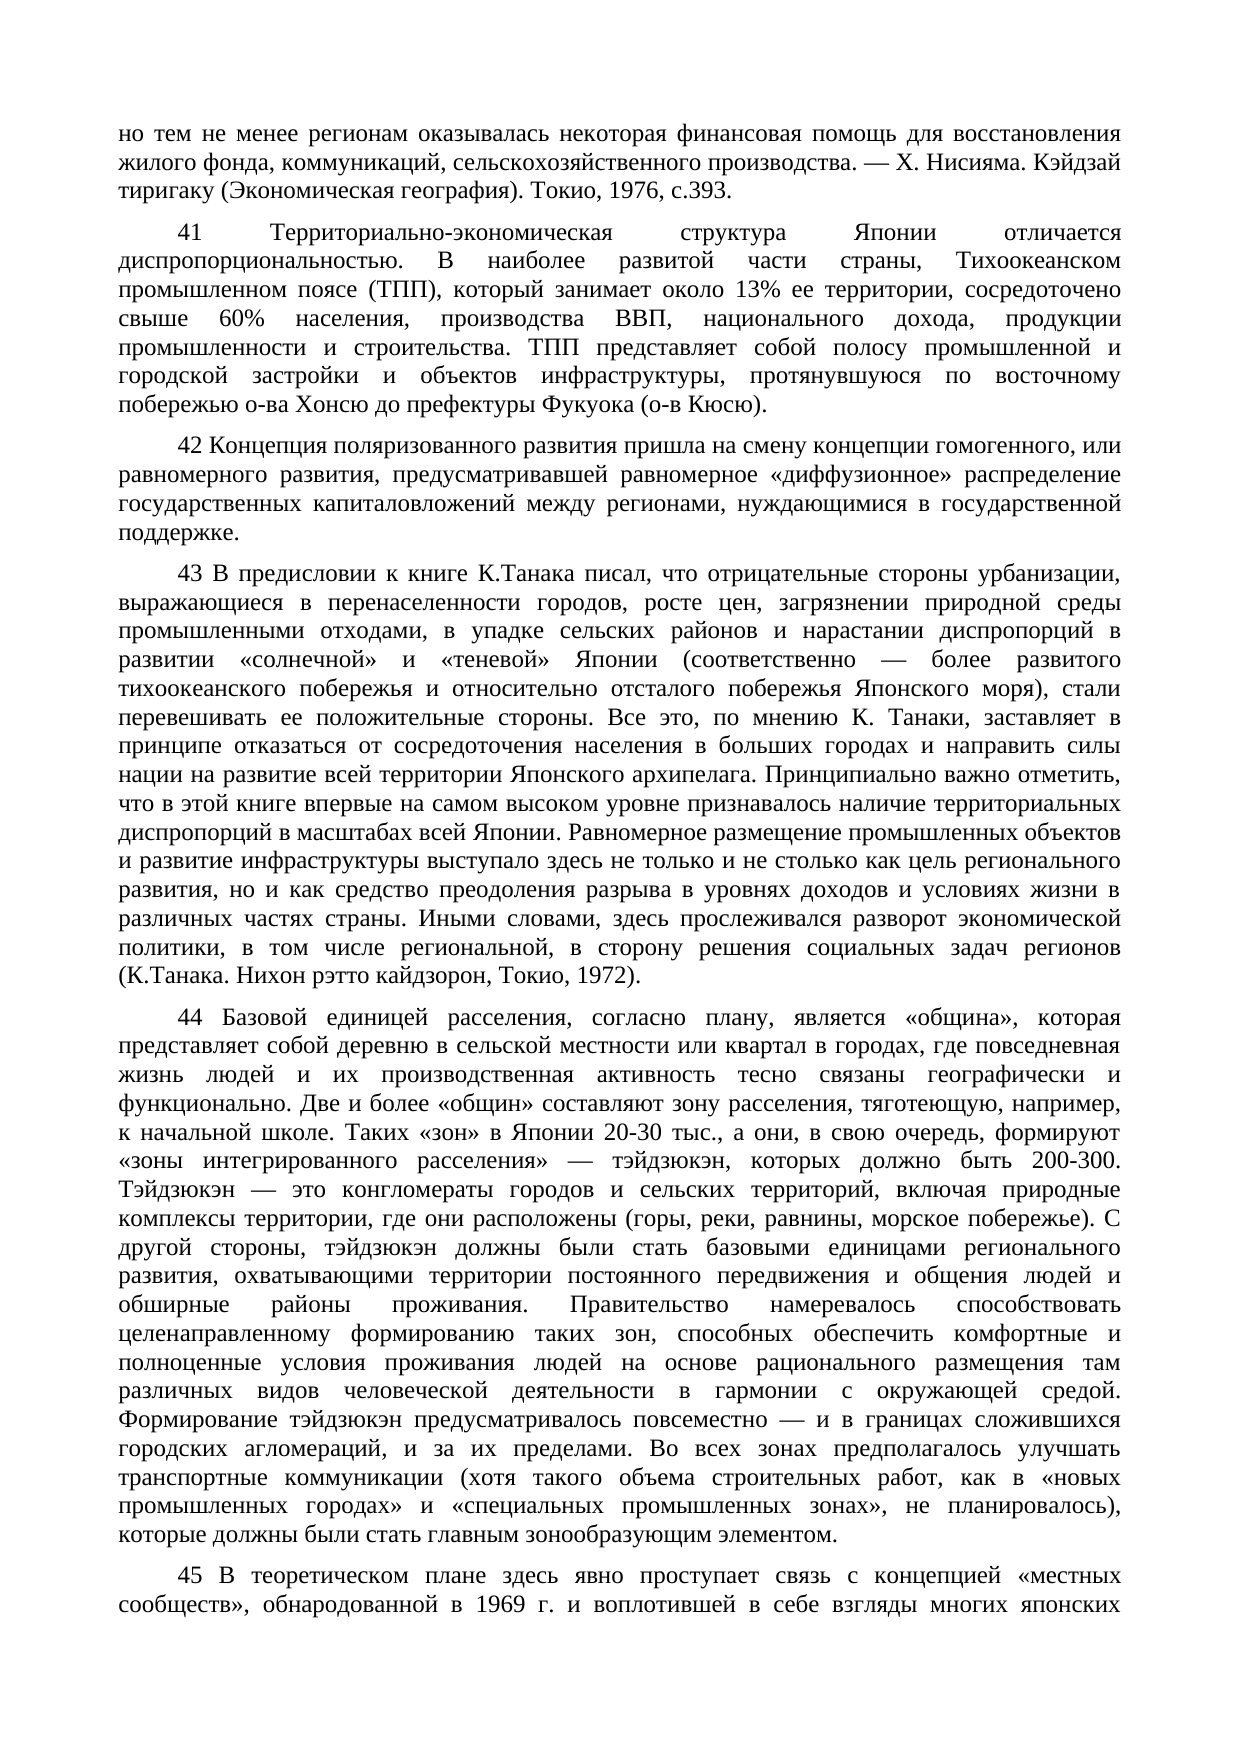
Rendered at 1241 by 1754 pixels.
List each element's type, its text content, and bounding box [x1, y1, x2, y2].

text 43 В предисловии к книге К.Танака писал, что отрицательные стороны урбанизации, выражающиеся в перенаселенности городов, росте цен, загрязнении природной среды промышленными отходами, в упадке сельских районов и нарастании диспропорций в развитии «солнечной» и «теневой» Японии (соответственно — более развитого тихоокеанского побережья и относительно отсталого побережья Японского моря), стали перевешивать ее положительные стороны. Все это, по мнению К. Танаки, заставляет в принципе отказаться от сосредоточения населения в больших городах и направить силы нации на развитие всей территории Японского архипелага. Принципиально важно отметить, что в этой книге впервые на самом высоком уровне признавалось наличие территориальных диспропорций в масштабах всей Японии. Равномерное размещение промышленных объектов и развитие инфраструктуры выступало здесь не только и не столько как цель регионального развития, но и как средство преодоления разрыва в уровнях доходов и условиях жизни в различных частях страны. Иными словами, здесь прослеживался разворот экономической политики, в том числе региональной, в сторону решения социальных задач регионов (К.Танака. Нихон рэтто кайдзорон, Токио, 1972). [118, 558, 1122, 989]
text 42 Концепция поляризованного развития пришла на смену концепции гомогенного, или равномерного развития, предусматривавшей равномерное «диффузионное» распределение государственных капиталовложений между регионами, нуждающимися в государственной поддержке. [118, 431, 1122, 546]
text 44 Базовой единицей расселения, согласно плану, является «община», которая представляет собой деревню в сельской местности или квартал в городах, где повседневная жизнь людей и их производственная активность тесно связаны географически и функционально. Две и более «общин» составляют зону расселения, тяготеющую, например, к начальной школе. Таких «зон» в Японии 20-30 тыс., а они, в свою очередь, формируют «зоны интегрированного расселения» — тэйдзюкэн, которых должно быть 200-300. Тэйдзюкэн — это конгломераты городов и сельских территорий, включая природные комплексы территории, где они расположены (горы, реки, равнины, морское побережье). С другой стороны, тэйдзюкэн должны были стать базовыми единицами регионального развития, охватывающими территории постоянного передвижения и общения людей и обширные районы проживания. Правительство намеревалось способствовать целенаправленному формированию таких зон, способных обеспечить комфортные и полноценные условия проживания людей на основе рационального размещения там различных видов человеческой деятельности в гармонии с окружающей средой. Формирование тэйдзюкэн предусматривалось повсеместно — и в границах сложившихся городских агломераций, и за их пределами. Во всех зонах предполагалось улучшать транспортные коммуникации (хотя такого объема строительных работ, как в «новых промышленных городах» и «специальных промышленных зонах», не планировалось), которые должны были стать главным зонообразующим элементом. [118, 1002, 1122, 1548]
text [118, 1561, 1122, 1618]
text 41 Территориально-экономическая структура Японии отличается диспропорциональностью. В наиболее развитой части страны, Тихоокеанском промышленном поясе (ТПП), который занимает около 13% ее территории, сосредоточено свыше 60% населения, производства ВВП, национального дохода, продукции промышленности и строительства. ТПП представляет собой полосу промышленной и городской застройки и объектов инфраструктуры, протянувшуюся по восточному побережью о-ва Хонсю до префектуры Фукуока (о-в Кюсю). [118, 217, 1122, 418]
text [118, 118, 1122, 204]
